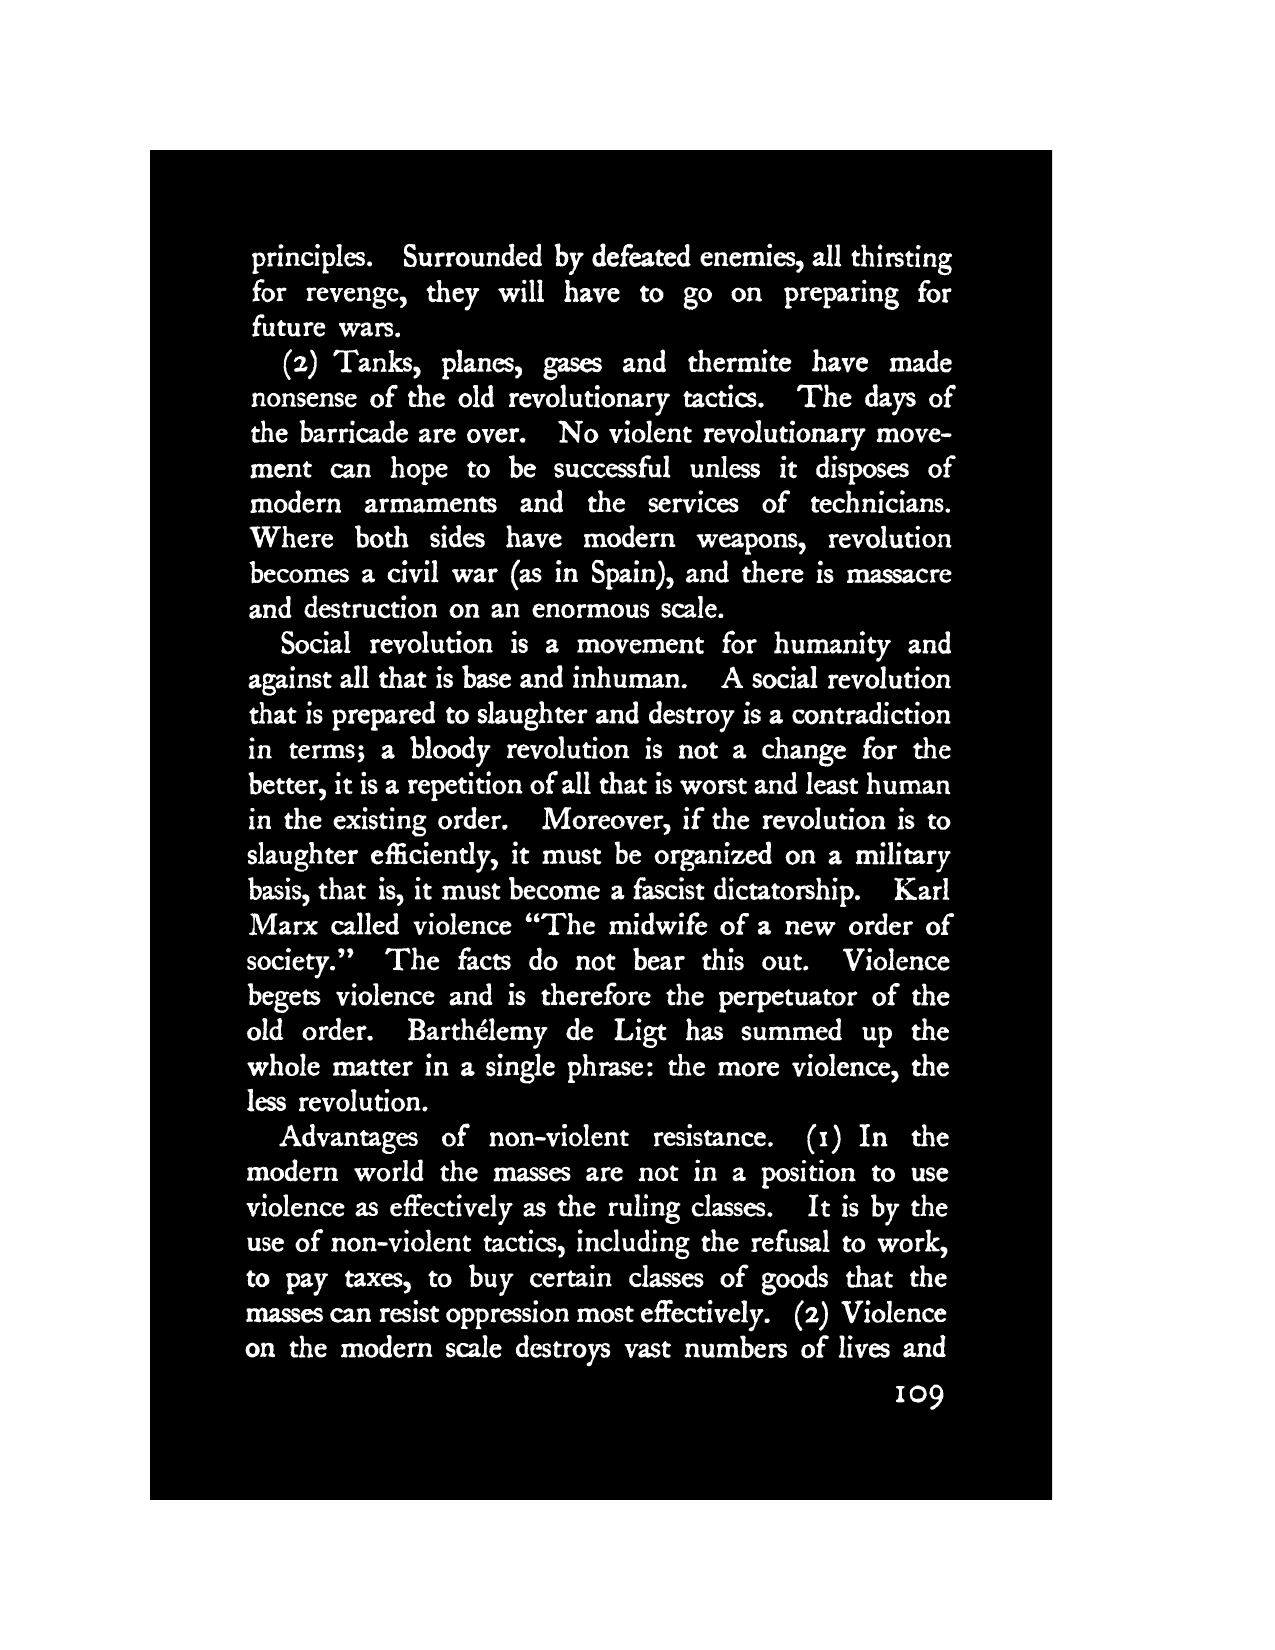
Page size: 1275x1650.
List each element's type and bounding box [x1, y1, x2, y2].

picture [150, 150, 1053, 1500]
